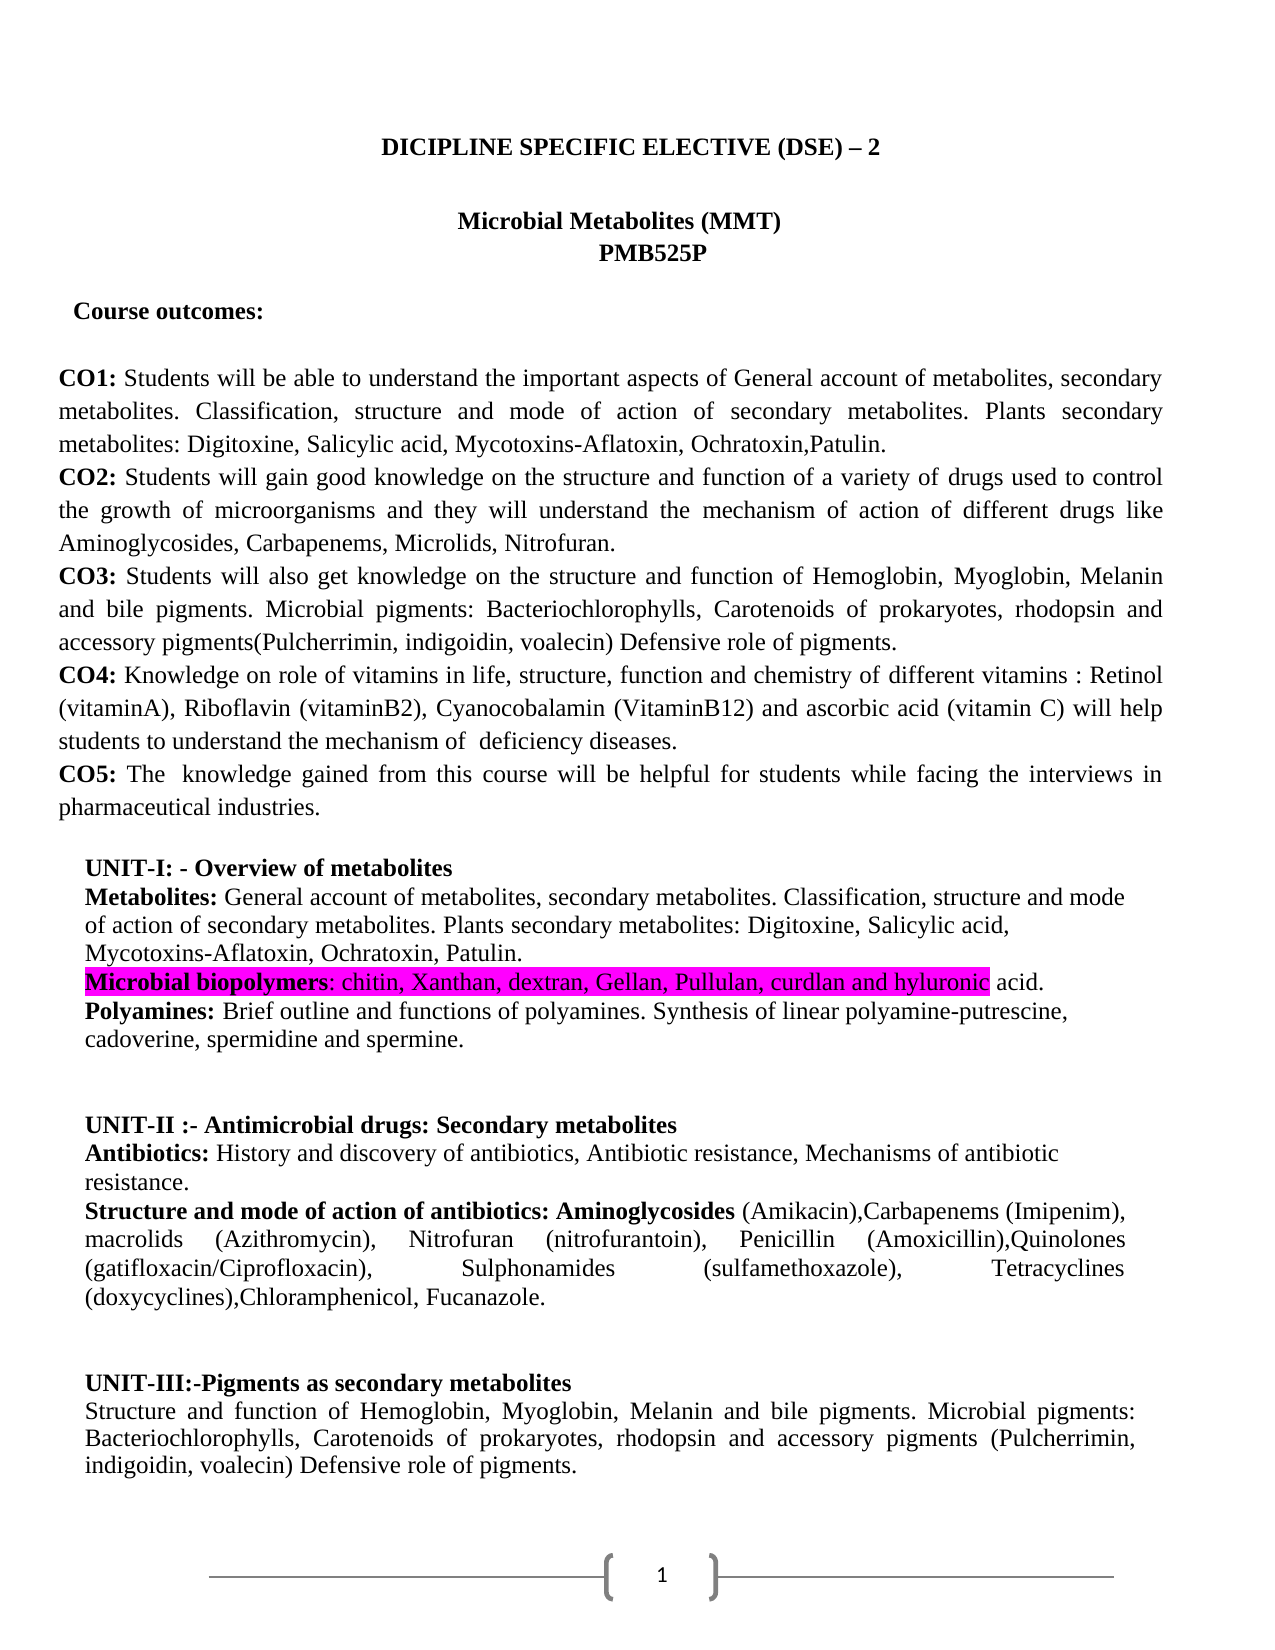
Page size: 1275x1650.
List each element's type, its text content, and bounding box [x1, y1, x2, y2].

text CO5: The knowledge gained from this course will be helpful for students while facing the interviews in pharmaceutical industries. [58, 759, 1163, 821]
text Structure and mode of action of antibiotics: Aminoglycosides (Amikacin),Carbapenems (Imipenim), macrolids (Azithromycin), Nitrofuran (nitrofurantoin), Penicillin (Amoxicillin),Quinolones (gatifloxacin/Ciprofloxacin), Sulphonamides (sulfamethoxazole), Tetracyclines (doxycyclines),Chloramphenicol, Fucanazole. [84, 1196, 1126, 1311]
subtitle UNIT-I: - Overview of metabolites [84, 854, 1250, 882]
text Microbial biopolymers: chitin, Xanthan, dextran, Gellan, Pullulan, curdlan and hyluronic acid. Polyamines: Brief outline and functions of polyamines. Synthesis of linear polyamine-putrescine, cadoverine, spermidine and spermine. [84, 967, 1087, 1053]
subtitle DICIPLINE SPECIFIC ELECTIVE (DSE) – 2 [222, 133, 900, 161]
subtitle UNIT-II :- Antimicrobial drugs: Secondary metabolites [84, 1111, 1250, 1139]
text Metabolites: General account of metabolites, secondary metabolites. Classification, structure and mode of action of secondary metabolites. Plants secondary metabolites: Digitoxine, Salicylic acid, Mycotoxins-Aflatoxin, Ochratoxin, Patulin. [84, 882, 1126, 967]
text Antibiotics: History and discovery of antibiotics, Antibiotic resistance, Mechanisms of antibiotic resistance. [84, 1139, 1059, 1195]
text CO2: Students will gain good knowledge on the structure and function of a variety of drugs used to control the growth of microorganisms and they will understand the mechanism of action of different drugs like Aminoglycosides, Carbapenems, Microlids, Nitrofuran. [58, 462, 1163, 557]
text PMB525P [222, 238, 1084, 267]
subtitle UNIT-III:-Pigments as secondary metabolites [84, 1369, 1250, 1397]
text CO4: Knowledge on role of vitamins in life, structure, function and chemistry of different vitamins : Retinol (vitaminA), Riboflavin (vitaminB2), Cyanocobalamin (VitaminB12) and ascorbic acid (vitamin C) will help students to understand the mechanism of deficiency diseases. [58, 660, 1163, 755]
text Structure and function of Hemoglobin, Myoglobin, Melanin and bile pigments. Microbial pigments: Bacteriochlorophylls, Carotenoids of prokaryotes, rhodopsin and accessory pigments (Pulcherrimin, indigoidin, voalecin) Defensive role of pigments. [84, 1398, 1136, 1478]
text CO1: Students will be able to understand the important aspects of General account of metabolites, secondary metabolites. Classification, structure and mode of action of secondary metabolites. Plants secondary metabolites: Digitoxine, Salicylic acid, Mycotoxins-Aflatoxin, Ochratoxin,Patulin. [58, 363, 1163, 458]
subtitle Microbial Metabolites (MMT) [324, 207, 871, 235]
subtitle Course outcomes: [73, 296, 1250, 325]
text CO3: Students will also get knowledge on the structure and function of Hemoglobin, Myoglobin, Melanin and bile pigments. Microbial pigments: Bacteriochlorophylls, Carotenoids of prokaryotes, rhodopsin and accessory pigments(Pulcherrimin, indigoidin, voalecin) Defensive role of pigments. [58, 561, 1163, 656]
